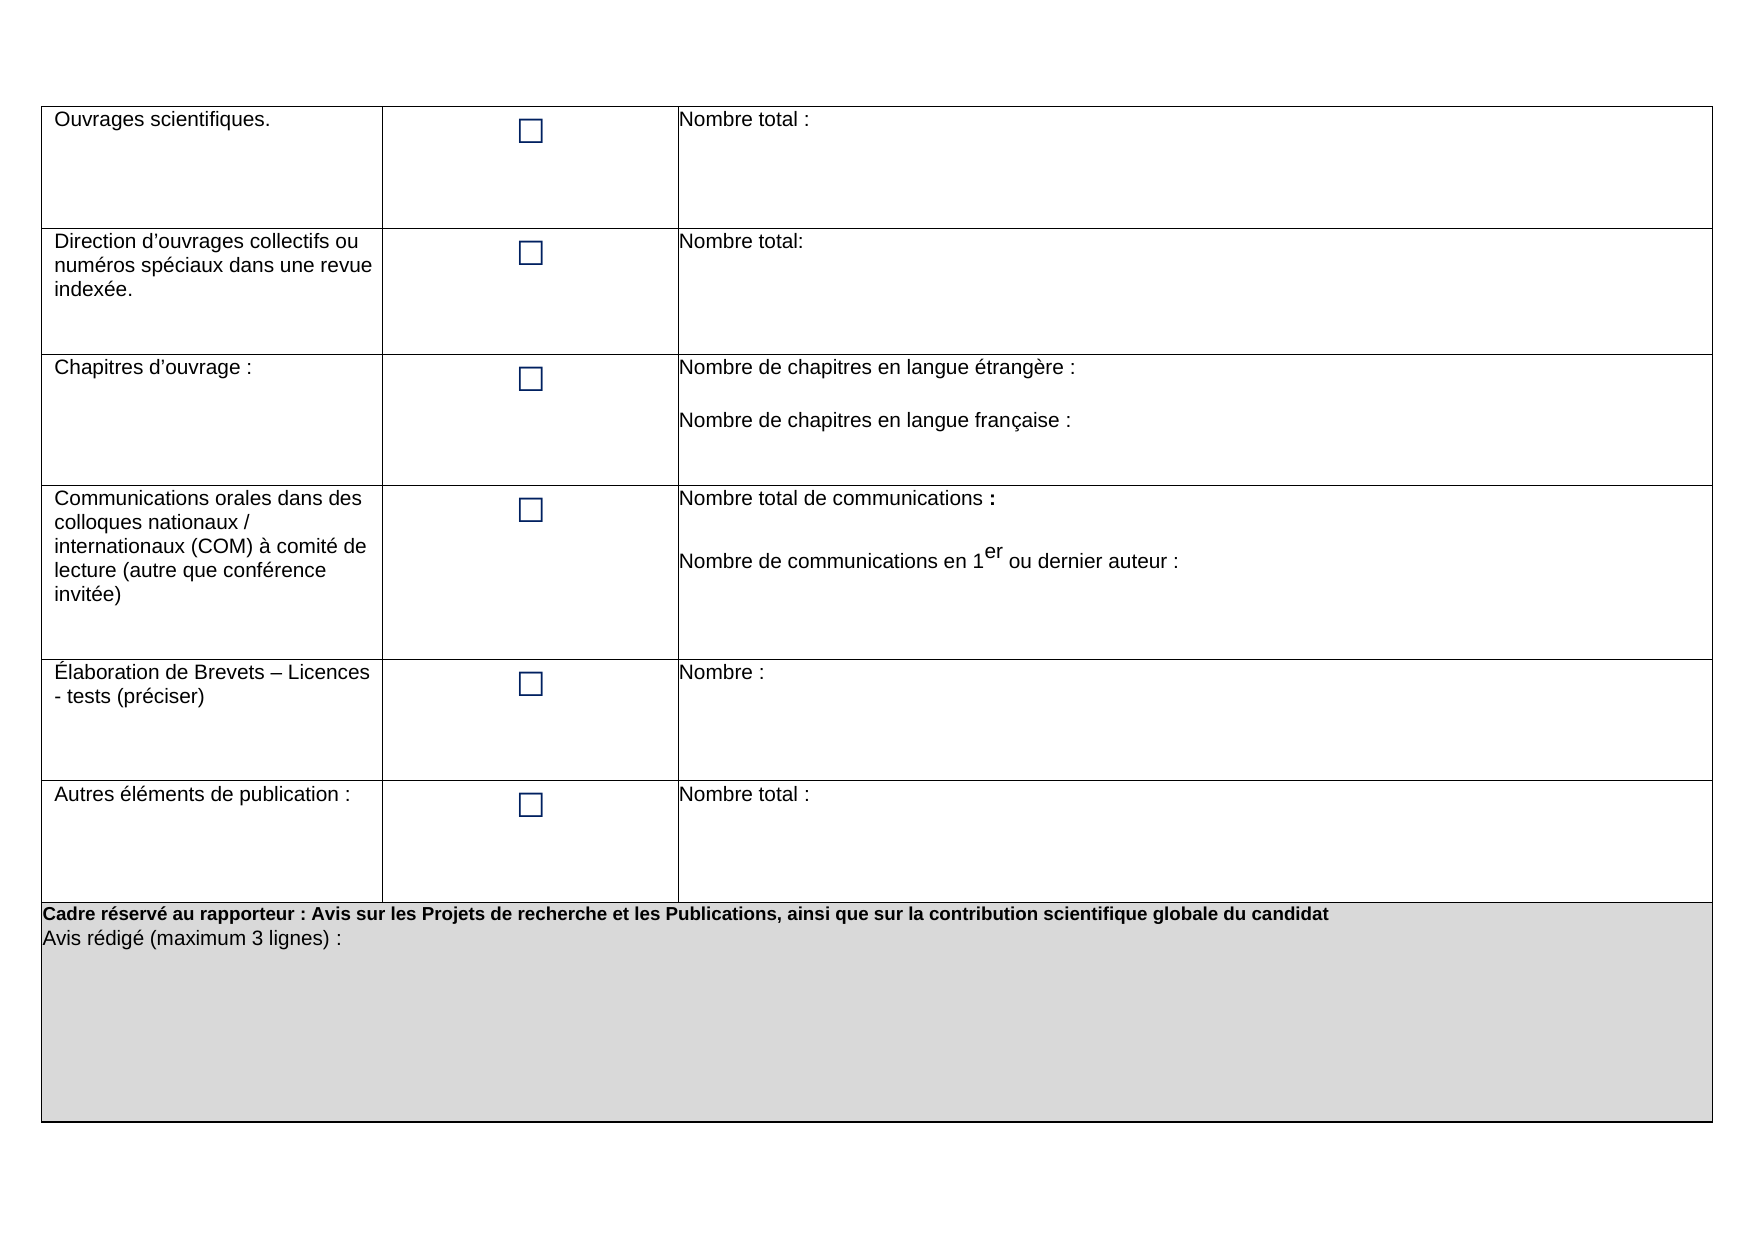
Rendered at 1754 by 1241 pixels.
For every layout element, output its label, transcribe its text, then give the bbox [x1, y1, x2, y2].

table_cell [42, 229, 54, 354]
table_cell Cadre réservé au rapporteur : Avis sur les Projets de recherche et les Publications, ainsi que sur la contribution scientifique globale du candidat Avis rédigé (maximum 3 lignes) : [42, 903, 1712, 1121]
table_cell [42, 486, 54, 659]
table_cell Nombre total : [679, 107, 1712, 228]
table_cell ☐ [383, 229, 678, 354]
table_cell Chapitres d’ouvrage : [42, 355, 382, 485]
table_cell Élaboration de Brevets – Licences - tests (préciser) [42, 660, 382, 780]
table_cell Ouvrages scientifiques. [42, 107, 382, 228]
table_cell Nombre total de communications : Nombre de communications en 1er ou dernier auteur : [679, 486, 1712, 659]
table_cell ☐ [383, 107, 678, 228]
table_cell Autres éléments de publication : [42, 781, 382, 902]
table_cell Nombre total: [679, 229, 1712, 354]
table_cell Nombre : [679, 660, 1712, 780]
table_cell ☐ [383, 355, 678, 485]
table_cell ☐ [383, 660, 678, 780]
table_cell Nombre total : [679, 781, 1712, 902]
table_cell ☐ [383, 486, 678, 659]
table_cell ☐ [383, 781, 678, 902]
